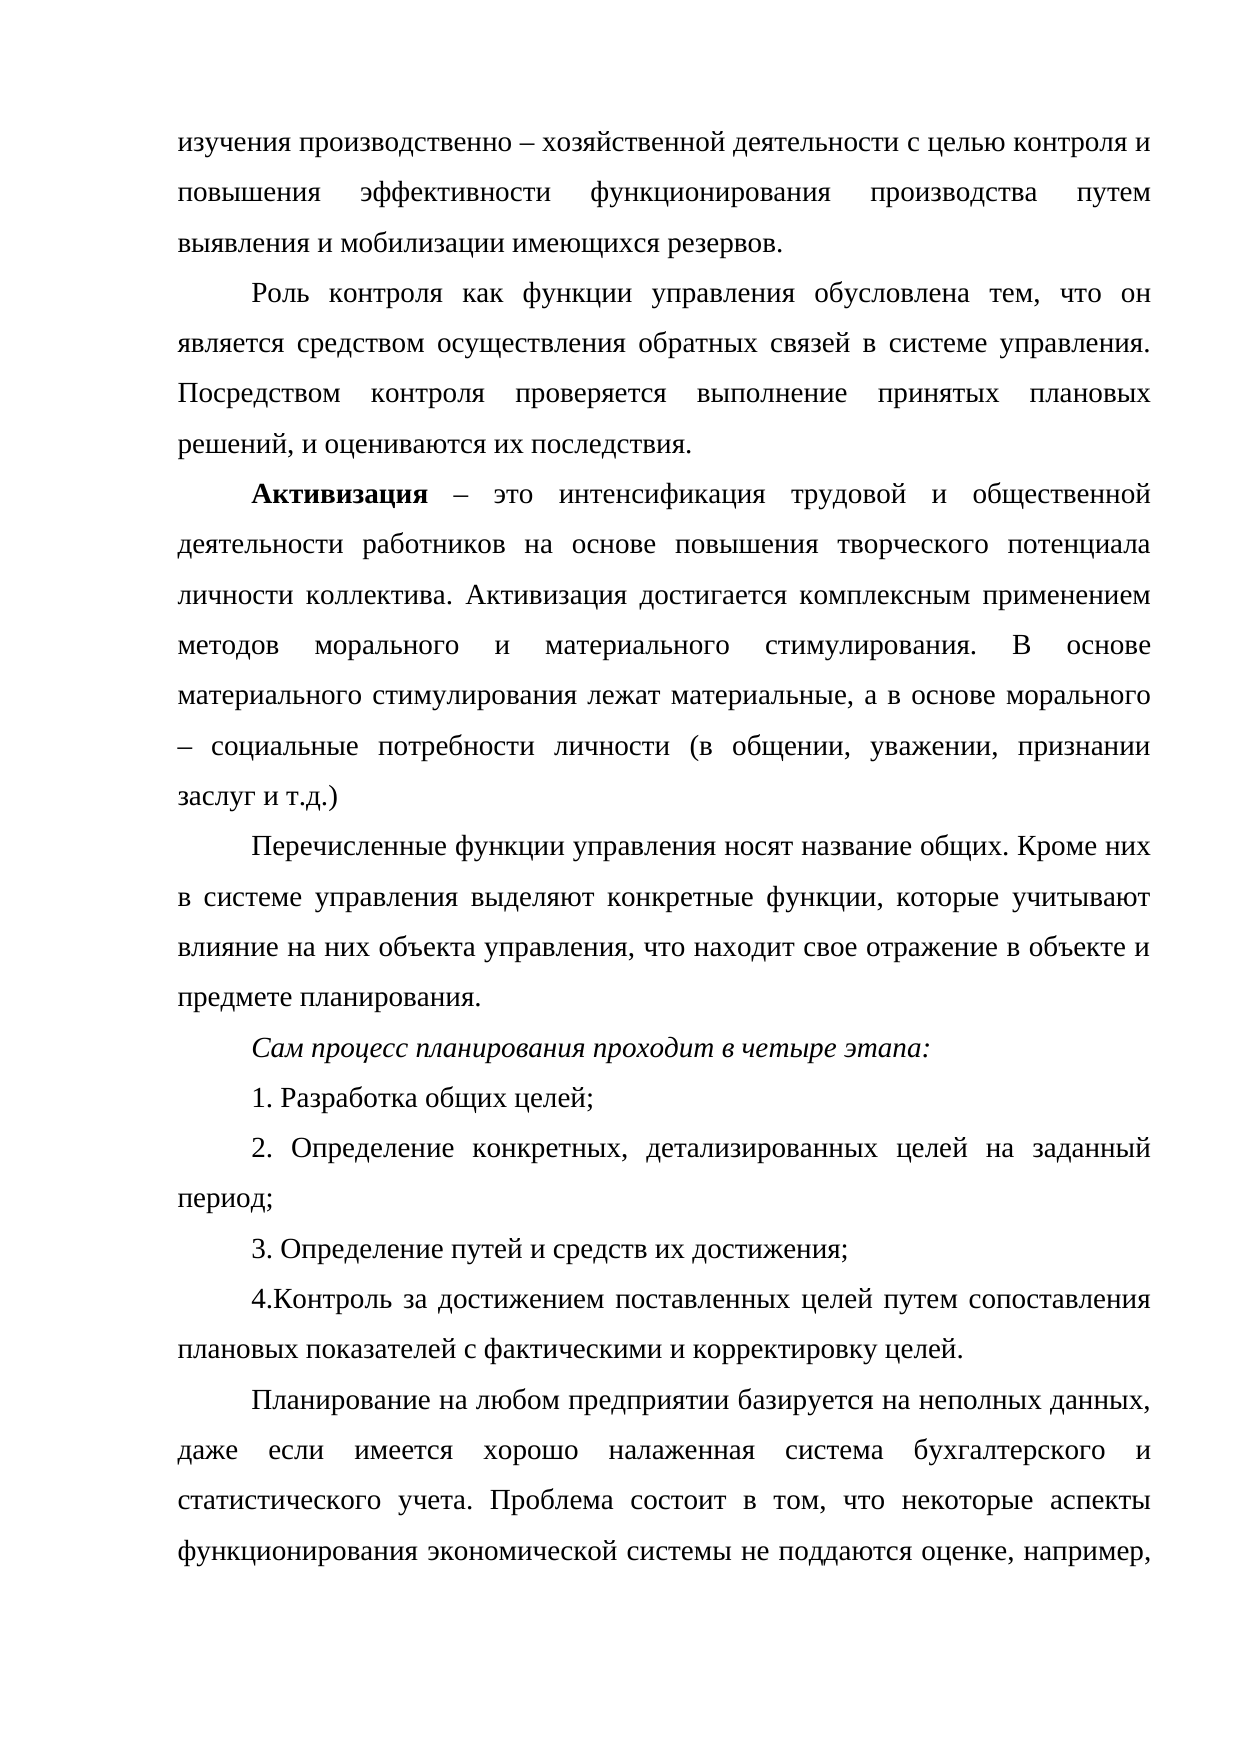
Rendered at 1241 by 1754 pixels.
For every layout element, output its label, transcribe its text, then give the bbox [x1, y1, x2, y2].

text Роль контроля как функции управления обусловлена тем, что он является средством осуществления обратных связей в системе управления. Посредством контроля проверяется выполнение принятых плановых решений, и оцениваются их последствия. [177, 275, 1152, 459]
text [177, 1382, 1152, 1566]
text 1. Разработка общих целей; [177, 1080, 1152, 1113]
text Перечисленные функции управления носят название общих. Кроме них в системе управления выделяют конкретные функции, которые учитывают влияние на них объекта управления, что находит свое отражение в объекте и предмете планирования. [177, 828, 1152, 1013]
text Сам процесс планирования проходит в четыре этапа: [177, 1030, 1152, 1063]
text Активизация – это интенсификация трудовой и общественной деятельности работников на основе повышения творческого потенциала личности коллектива. Активизация достигается комплексным применением методов морального и материального стимулирования. В основе материального стимулирования лежат материальные, а в основе морального – социальные потребности личности (в общении, уважении, признании заслуг и т.д.) [177, 476, 1152, 812]
text 3. Определение путей и средств их достижения; [177, 1231, 1152, 1264]
text 4.Контроль за достижением поставленных целей путем сопоставления плановых показателей с фактическими и корректировку целей. [177, 1281, 1152, 1365]
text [177, 124, 1152, 258]
text 2. Определение конкретных, детализированных целей на заданный период; [177, 1130, 1152, 1214]
